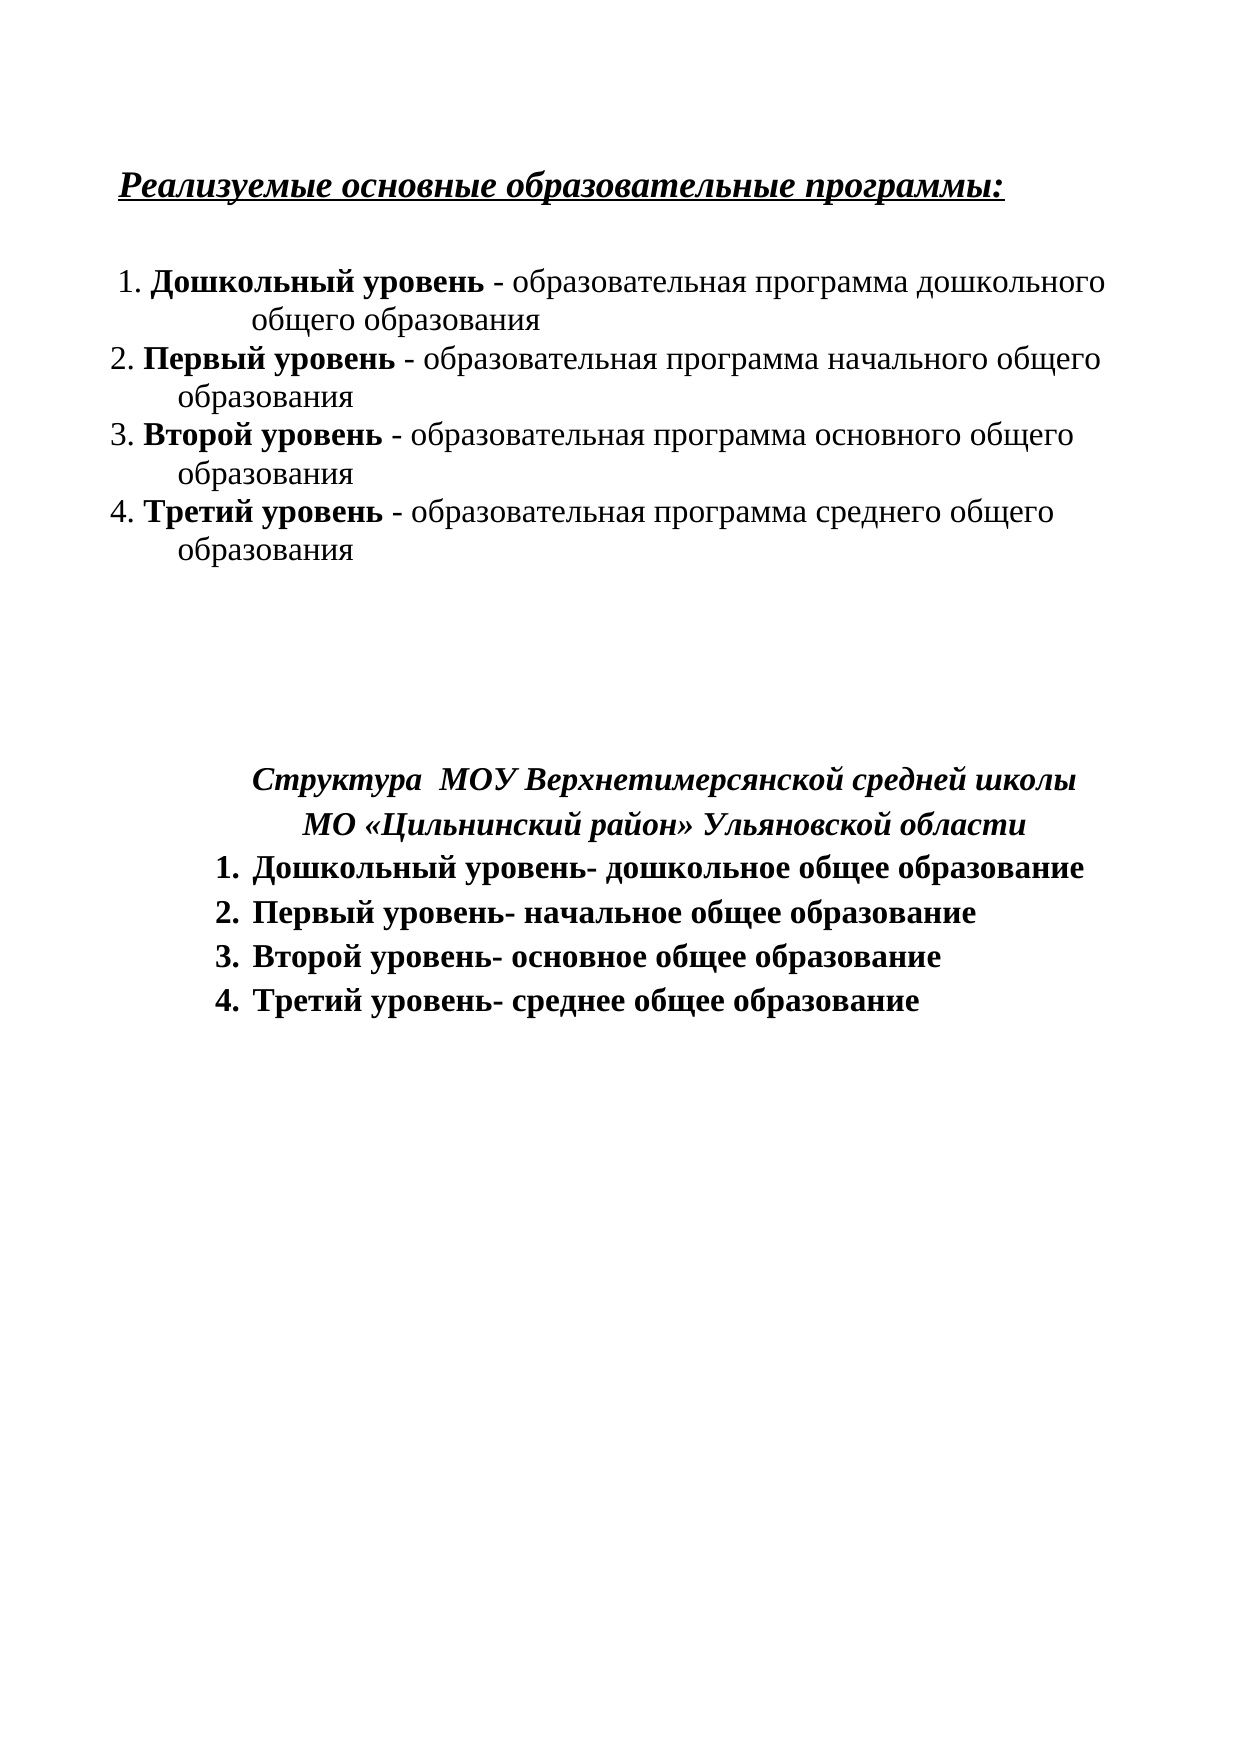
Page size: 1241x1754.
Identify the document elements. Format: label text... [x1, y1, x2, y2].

list Реализуемые основные образовательные программы: [118, 162, 1152, 205]
text 3. Второй уровень - образовательная программа основного общего образования [43, 415, 1152, 491]
list Первый уровень- начальное общее образование [215, 892, 1152, 930]
list Дошкольный уровень- дошкольное общее образование [215, 848, 1152, 886]
text 1. Дошкольный уровень - образовательная программа дошкольного общего образования [117, 261, 1152, 338]
text 2. Первый уровень - образовательная программа начального общего образования [43, 338, 1152, 415]
text 4. Третий уровень - образовательная программа среднего общего образования [43, 491, 1152, 568]
list Второй уровень- основное общее образование [215, 936, 1152, 974]
text Структура МОУ Верхнетимерсянской средней школы [177, 760, 1152, 798]
text МО «Цильнинский район» Ульяновской области [177, 804, 1152, 842]
list Третий уровень- среднее общее образование [215, 980, 1152, 1018]
